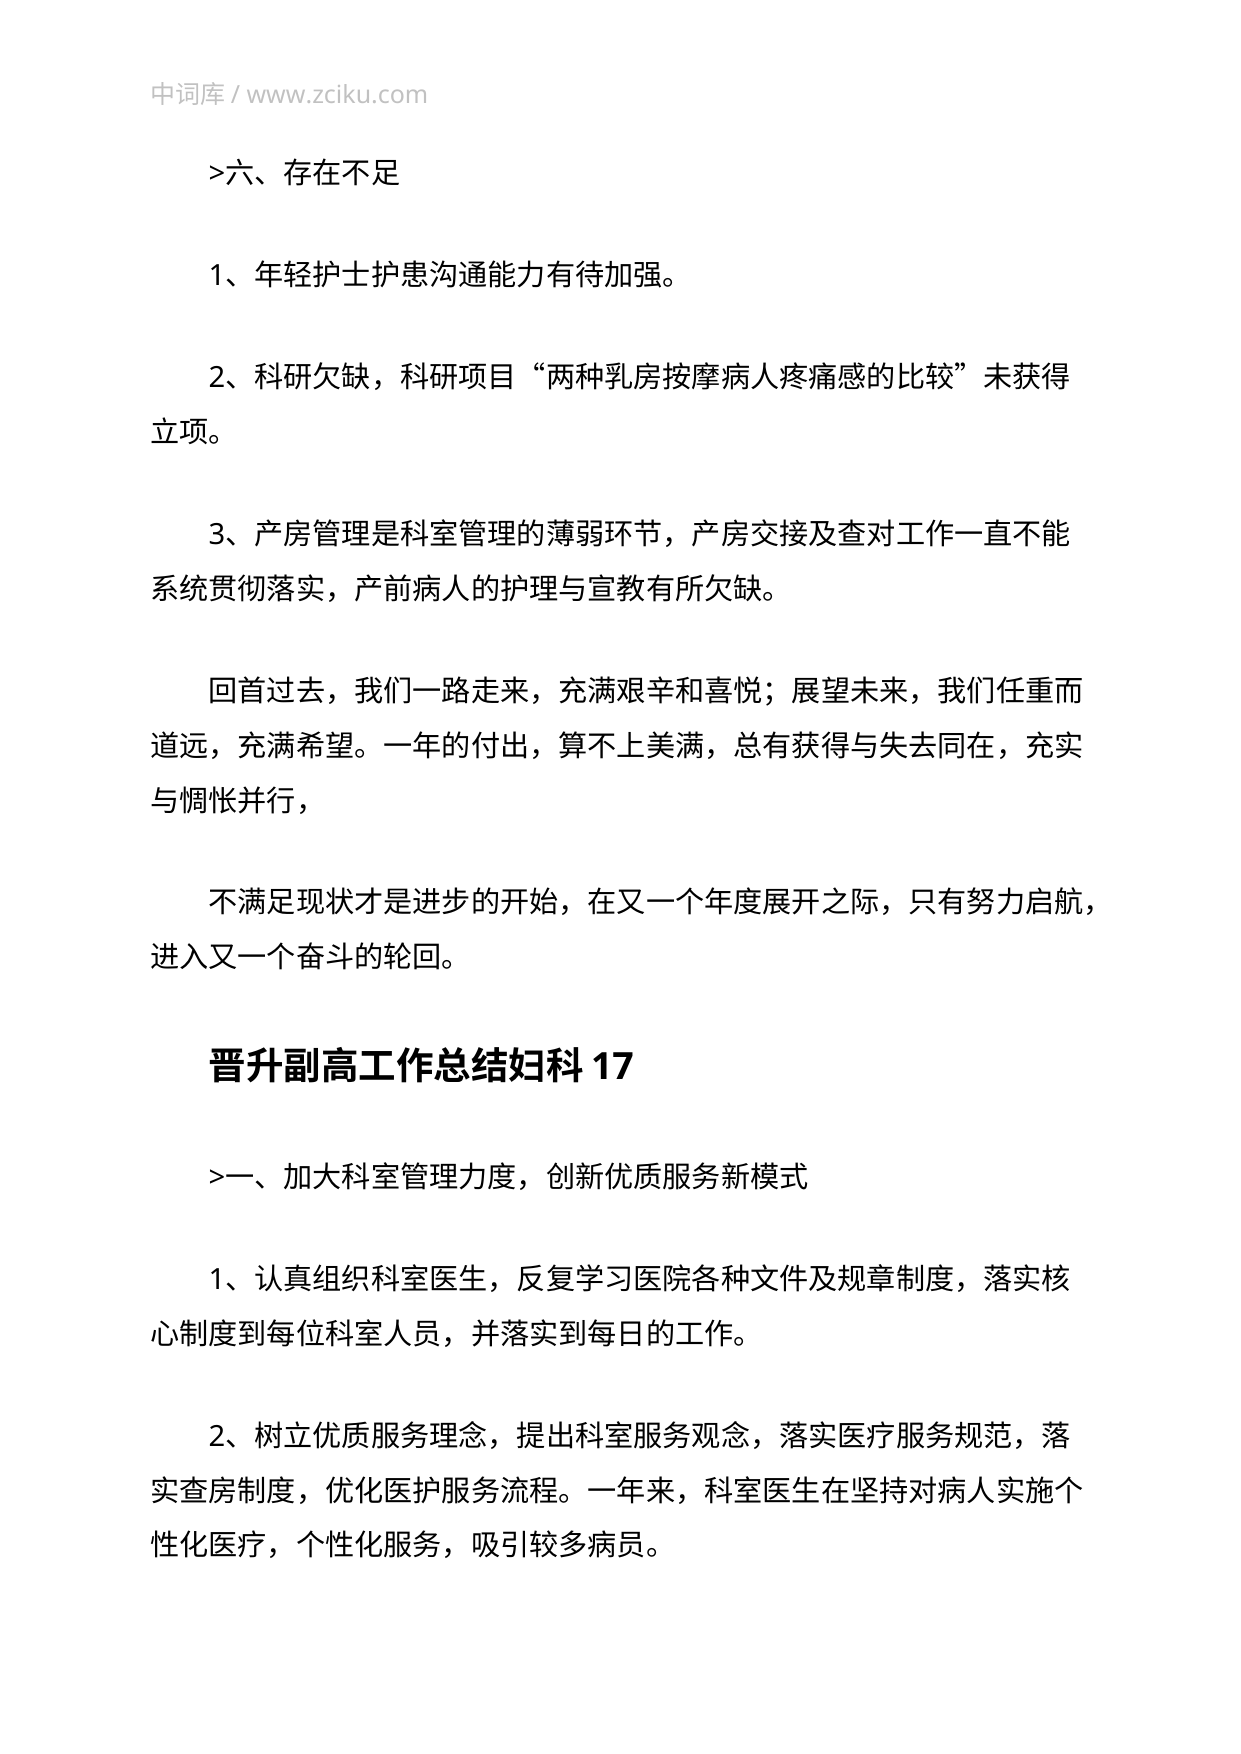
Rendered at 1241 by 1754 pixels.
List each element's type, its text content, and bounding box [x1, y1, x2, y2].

text >六、存在不足 [150, 150, 1090, 192]
text 1、认真组织科室医生，反复学习医院各种文件及规章制度，落实核心制度到每位科室人员，并落实到每日的工作。 [150, 1255, 1090, 1353]
text 不满足现状才是进步的开始，在又一个年度展开之际，只有努力启航，进入又一个奋斗的轮回。 [150, 879, 1090, 976]
text 晋升副高工作总结妇科17 [150, 1036, 1090, 1090]
text 2、树立优质服务理念，提出科室服务观念，落实医疗服务规范，落实查房制度，优化医护服务流程。一年来，科室医生在坚持对病人实施个性化医疗，个性化服务，吸引较多病员。 [150, 1412, 1090, 1564]
text 2、科研欠缺，科研项目“两种乳房按摩病人疼痛感的比较”未获得立项。 [150, 354, 1090, 451]
text >一、加大科室管理力度，创新优质服务新模式 [150, 1153, 1090, 1196]
text 1、年轻护士护患沟通能力有待加强。 [150, 252, 1090, 294]
text 3、产房管理是科室管理的薄弱环节，产房交接及查对工作一直不能系统贯彻落实，产前病人的护理与宣教有所欠缺。 [150, 511, 1090, 608]
text 回首过去，我们一路走来，充满艰辛和喜悦；展望未来，我们任重而道远，充满希望。一年的付出，算不上美满，总有获得与失去同在，充实与惆怅并行， [150, 667, 1090, 819]
